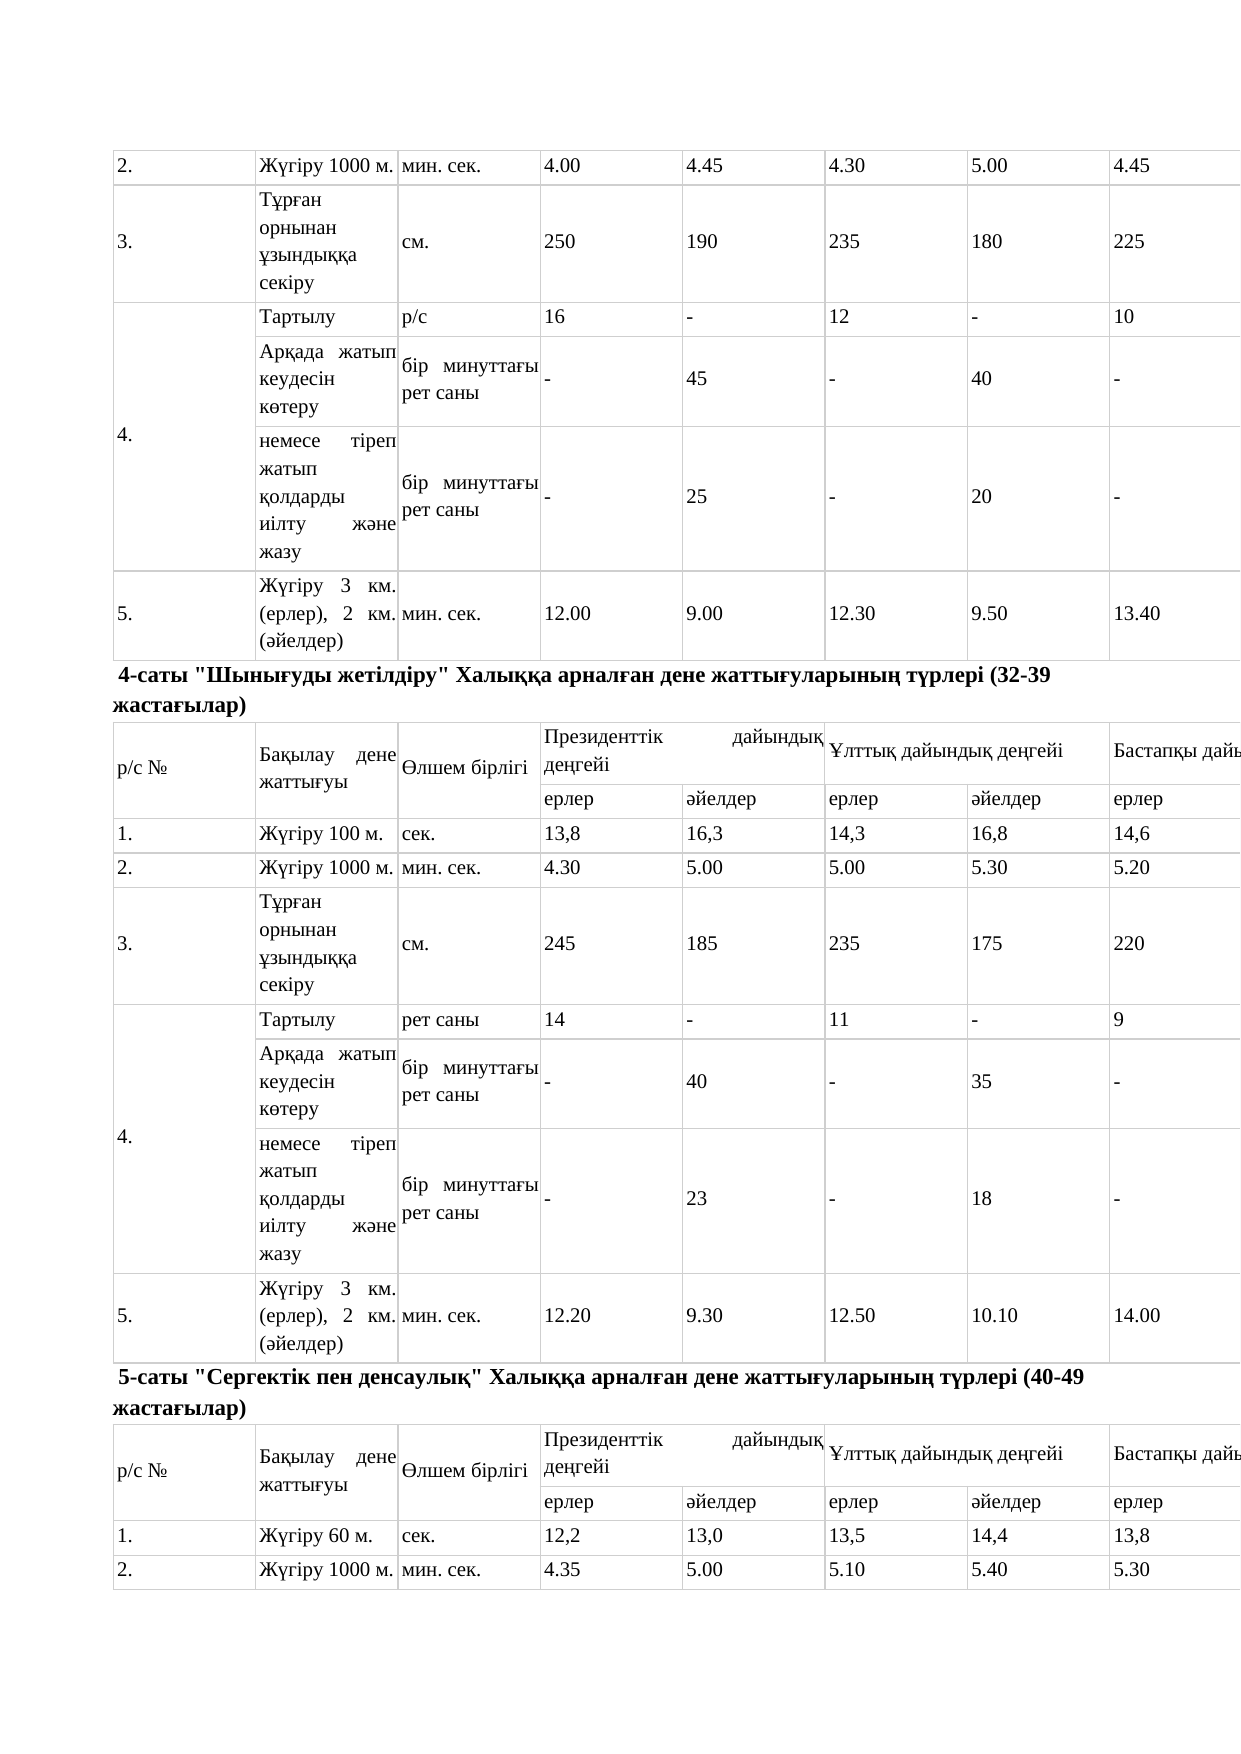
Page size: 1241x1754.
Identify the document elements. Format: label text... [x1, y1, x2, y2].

table_cell 5. [114, 572, 255, 660]
table_cell 4.00 [541, 151, 682, 184]
table_cell Жүгіру 1000 м. [256, 1556, 397, 1589]
table_header Бастапқы дайындық деңгейі [1110, 723, 1240, 783]
table_header Бақылау дене жаттығуы [256, 1425, 397, 1520]
table_header Өлшем бірлігі [399, 1425, 540, 1520]
table_cell 11 [826, 1005, 967, 1038]
table_cell - [1110, 337, 1240, 426]
table_cell 9.00 [683, 572, 824, 660]
table_cell 9.50 [968, 572, 1109, 660]
table_cell 190 [683, 186, 824, 302]
table_cell 235 [826, 186, 967, 302]
table_cell 4.45 [683, 151, 824, 184]
table_cell Тұрған орнынан ұзындыққа секіру [256, 186, 397, 302]
table_header Өлшем бірлігі [399, 723, 540, 818]
table_cell 2. [114, 151, 255, 184]
table_cell - [968, 1005, 1109, 1038]
table_cell 220 [1110, 888, 1240, 1004]
table_cell 2. [114, 1556, 255, 1589]
table_cell 5.00 [826, 854, 967, 887]
table_cell бір минуттағы рет саны [399, 337, 540, 426]
table_cell бір минуттағы рет саны [399, 1129, 540, 1273]
table_cell ерлер [541, 785, 682, 818]
table_cell 1. [114, 1521, 255, 1554]
table_cell бір минуттағы рет саны [399, 427, 540, 570]
text 5-саты "Сергектік пен денсаулық" Халыққа арналған дене жаттығуларының түрлері (40-49 жастағылар) [112, 1363, 1128, 1420]
table_cell - [1110, 1129, 1240, 1273]
table_cell сек. [399, 1521, 540, 1554]
table_header Ұлттық дайындық деңгейі [825, 1425, 1109, 1486]
table_cell 9.30 [683, 1274, 824, 1362]
table_cell 5.30 [1110, 1556, 1240, 1589]
table_cell - [826, 1040, 967, 1128]
table_cell Арқада жатып кеудесін көтеру [256, 337, 397, 426]
table_cell 5.20 [1110, 854, 1240, 887]
table_cell ерлер [826, 785, 967, 818]
table_cell 18 [968, 1129, 1109, 1273]
table_cell 5. [114, 1274, 255, 1362]
table_cell бір минуттағы рет саны [399, 1040, 540, 1128]
table_cell 13,5 [826, 1521, 967, 1554]
table_cell 14,4 [968, 1521, 1109, 1554]
table_cell 10 [1110, 303, 1240, 336]
table_cell 14,6 [1110, 819, 1240, 852]
table_cell ерлер [541, 1487, 682, 1520]
table_cell - [683, 1005, 824, 1038]
table_cell 175 [968, 888, 1109, 1004]
table_cell 14 [541, 1005, 682, 1038]
text 4-саты "Шынығуды жетілдіру" Халыққа арналған дене жаттығуларының түрлері (32-39 жастағылар) [112, 661, 1128, 718]
table_cell - [1110, 1040, 1240, 1128]
table_cell 35 [968, 1040, 1109, 1128]
table_cell - [826, 1129, 967, 1273]
table_cell мин. сек. [399, 1556, 540, 1589]
table_cell 14,3 [826, 819, 967, 852]
table_cell 225 [1110, 186, 1240, 302]
table_cell см. [399, 186, 540, 302]
table_cell 12,2 [541, 1521, 682, 1554]
table_cell 23 [683, 1129, 824, 1273]
table_cell 4.45 [1110, 151, 1240, 184]
table_cell - [541, 1040, 682, 1128]
table_header Президенттік дайындық деңгейі [541, 1425, 824, 1486]
table_cell Арқада жатып кеудесін көтеру [256, 1040, 397, 1128]
table_header р/с № [114, 1425, 255, 1520]
table_cell 245 [541, 888, 682, 1004]
table_cell 13,0 [683, 1521, 824, 1554]
table_cell 3. [114, 186, 255, 302]
table_cell 16 [541, 303, 682, 336]
table_cell әйелдер [683, 1487, 824, 1520]
table_cell 16,3 [683, 819, 824, 852]
table_cell - [968, 303, 1109, 336]
table_header Бастапқы дайындық деңгейі [1110, 1425, 1240, 1486]
table_cell 2. [114, 854, 255, 887]
table_cell ерлер [1110, 785, 1240, 818]
table_cell Тартылу [256, 303, 397, 336]
table_cell - [826, 427, 967, 570]
table_cell 20 [968, 427, 1109, 570]
table_cell 40 [683, 1040, 824, 1128]
table_cell Тұрған орнынан ұзындыққа секіру [256, 888, 397, 1004]
table_cell Жүгіру 3 км. (ерлер), 2 км. (әйелдер) [256, 1274, 397, 1362]
table_cell мин. сек. [399, 854, 540, 887]
table_cell Тартылу [256, 1005, 397, 1038]
table_cell 5.00 [683, 1556, 824, 1589]
table_cell әйелдер [683, 785, 824, 818]
table_cell 12.50 [826, 1274, 967, 1362]
table_cell 12.00 [541, 572, 682, 660]
table_cell 13.40 [1110, 572, 1240, 660]
table_cell 4.30 [826, 151, 967, 184]
table_cell Жүгіру 3 км. (ерлер), 2 км. (әйелдер) [256, 572, 397, 660]
table_cell 9 [1110, 1005, 1240, 1038]
table_cell немесе тіреп жатып қолдарды иілту және жазу [256, 427, 397, 570]
table_cell - [541, 1129, 682, 1273]
table_cell см. [399, 888, 540, 1004]
table_cell 5.30 [968, 854, 1109, 887]
table_header р/с № [114, 723, 255, 818]
table_cell мин. сек. [399, 572, 540, 660]
table_cell Жүгіру 1000 м. [256, 854, 397, 887]
table_cell мин. сек. [399, 1274, 540, 1362]
table_cell - [826, 337, 967, 426]
table_cell 45 [683, 337, 824, 426]
table_cell мин. сек. [399, 151, 540, 184]
table_header Президенттік дайындық деңгейі [541, 723, 824, 783]
table_cell 12.30 [826, 572, 967, 660]
table_cell 12 [826, 303, 967, 336]
table_cell 1. [114, 819, 255, 852]
table_cell 4.30 [541, 854, 682, 887]
table_cell 10.10 [968, 1274, 1109, 1362]
table_cell 13,8 [541, 819, 682, 852]
table_cell әйелдер [968, 785, 1109, 818]
table_cell - [683, 303, 824, 336]
table_cell 3. [114, 888, 255, 1004]
table_cell Жүгіру 100 м. [256, 819, 397, 852]
table_cell рет саны [399, 1005, 540, 1038]
table_cell - [541, 427, 682, 570]
table_cell 13,8 [1110, 1521, 1240, 1554]
table_cell 235 [826, 888, 967, 1004]
table_cell - [541, 337, 682, 426]
table_cell 14.00 [1110, 1274, 1240, 1362]
table_cell ерлер [1110, 1487, 1240, 1520]
table_cell 4. [114, 1005, 255, 1273]
table_cell - [1110, 427, 1240, 570]
table_cell Жүгіру 1000 м. [256, 151, 397, 184]
table_cell р/с [399, 303, 540, 336]
table_header Ұлттық дайындық деңгейі [825, 723, 1109, 783]
table_cell 185 [683, 888, 824, 1004]
table_cell 40 [968, 337, 1109, 426]
table_cell әйелдер [968, 1487, 1109, 1520]
table_cell 12.20 [541, 1274, 682, 1362]
table_cell 5.00 [683, 854, 824, 887]
table_cell 16,8 [968, 819, 1109, 852]
table_cell Жүгіру 60 м. [256, 1521, 397, 1554]
table_cell 5.40 [968, 1556, 1109, 1589]
table_cell 4. [114, 303, 255, 570]
table_cell 25 [683, 427, 824, 570]
table_cell ерлер [826, 1487, 967, 1520]
table_cell 5.10 [826, 1556, 967, 1589]
table_cell сек. [399, 819, 540, 852]
table_cell 180 [968, 186, 1109, 302]
table_cell 4.35 [541, 1556, 682, 1589]
table_cell 5.00 [968, 151, 1109, 184]
table_cell 250 [541, 186, 682, 302]
table_header Бақылау дене жаттығуы [256, 723, 397, 818]
table_cell немесе тіреп жатып қолдарды иілту және жазу [256, 1129, 397, 1273]
